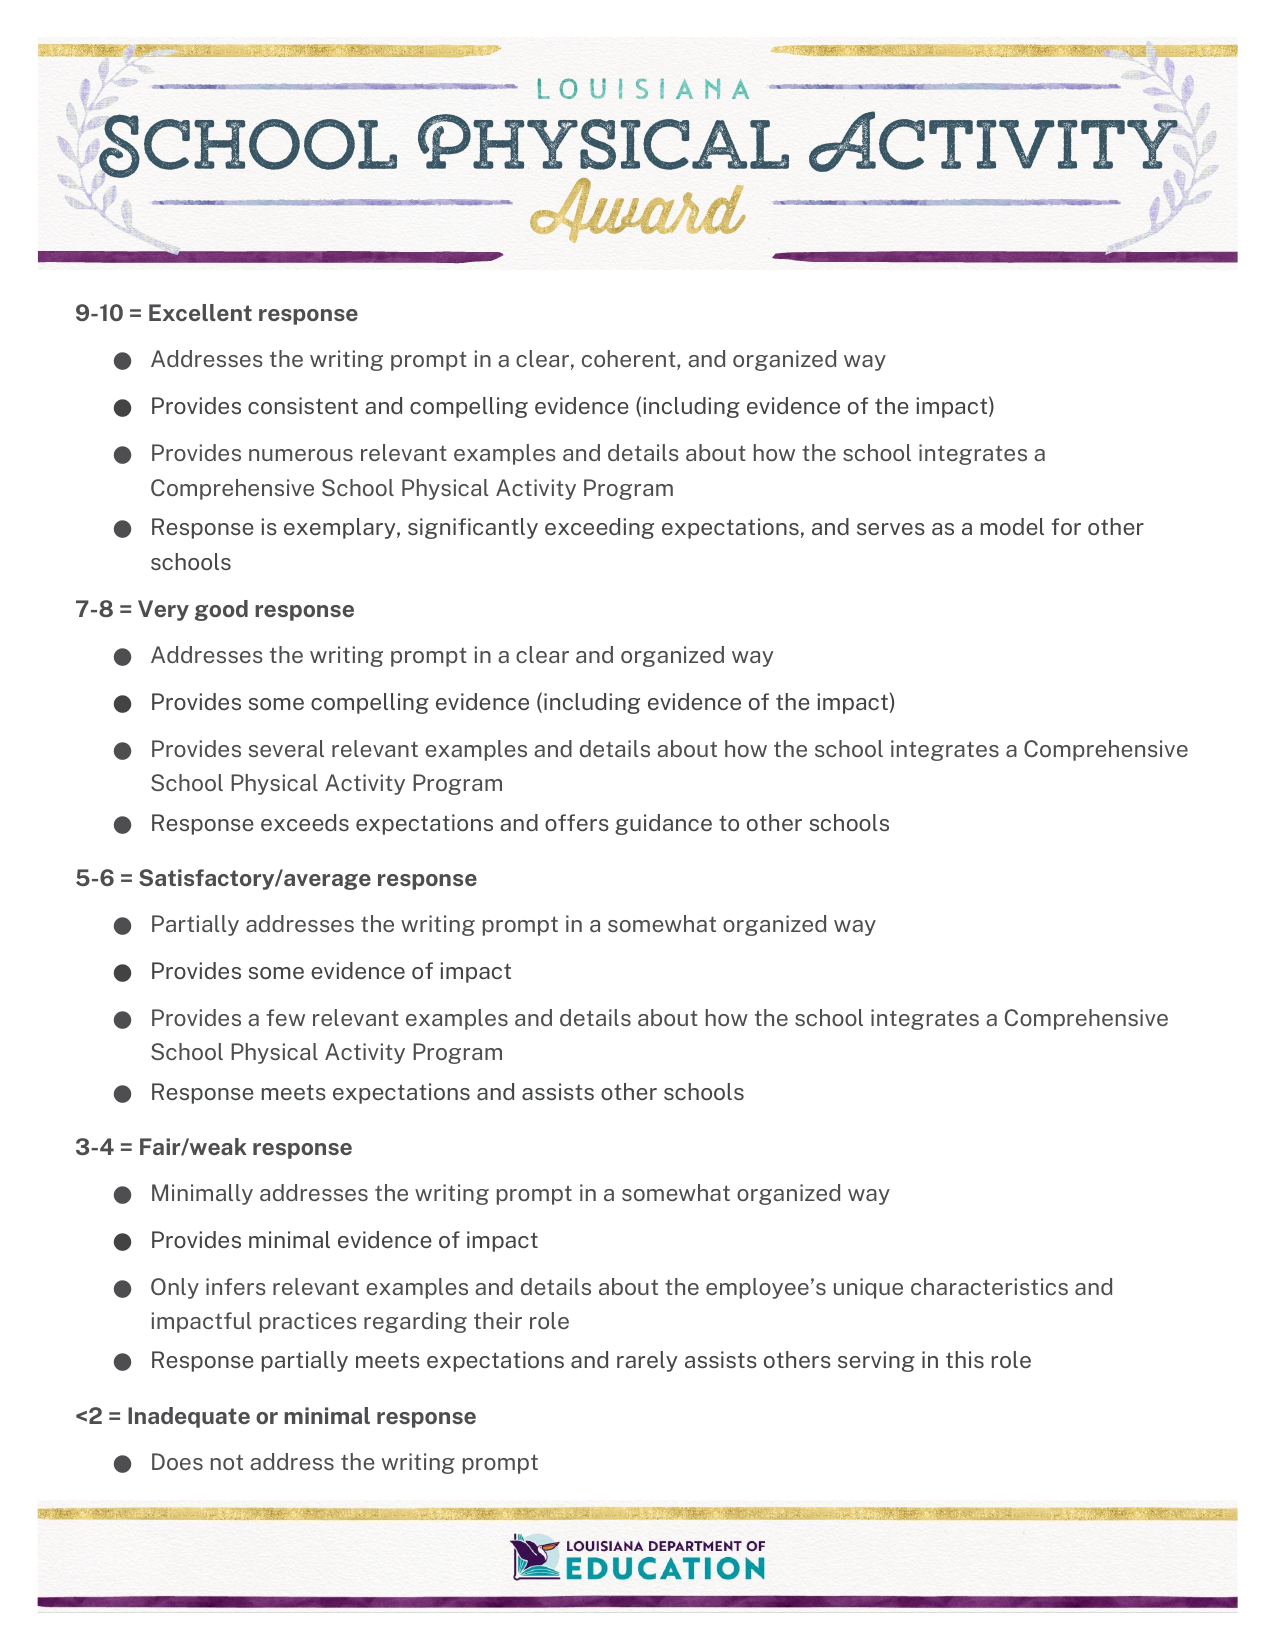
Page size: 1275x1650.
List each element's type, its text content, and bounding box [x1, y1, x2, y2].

list Provides some compelling evidence (including evidence of the impact) [150, 676, 1200, 723]
list Provides a few relevant examples and details about how the school integrates a Comprehensive School Physical Activity Program [112, 992, 1200, 1066]
list Partially addresses the writing prompt in a somewhat organized way [150, 898, 1200, 945]
list Provides consistent and compelling evidence (including evidence of the impact) [112, 380, 1200, 427]
list Addresses the writing prompt in a clear and organized way [150, 629, 1200, 676]
list Provides several relevant examples and details about how the school integrates a Comprehensive School Physical Activity Program [112, 723, 1200, 797]
picture [37, 1500, 1238, 1613]
list Response meets expectations and assists other schools [150, 1066, 1200, 1113]
list Response is exemplary, significantly exceeding expectations, and serves as a model for other schools [112, 501, 1200, 575]
list Addresses the writing prompt in a clear, coherent, and organized way [112, 333, 1200, 380]
list Provides some evidence of impact [150, 945, 1200, 992]
list Response exceeds expectations and offers guidance to other schools [150, 797, 1200, 844]
list Response partially meets expectations and rarely assists others serving in this role [150, 1335, 1200, 1382]
list Only infers relevant examples and details about the employee’s unique characteristics and impactful practices regarding their role [112, 1261, 1200, 1335]
picture [37, 37, 1238, 270]
text 3-4 = Fair/weak response [75, 1134, 1200, 1161]
text 9-10 = Excellent response [75, 300, 1200, 327]
list Minimally addresses the writing prompt in a somewhat organized way [150, 1167, 1200, 1214]
list Provides numerous relevant examples and details about how the school integrates a Comprehensive School Physical Activity Program [112, 427, 1200, 501]
text 7-8 = Very good response [75, 596, 1200, 623]
text 5-6 = Satisfactory/average response [75, 865, 1200, 892]
list Provides minimal evidence of impact [150, 1214, 1200, 1261]
list Does not address the writing prompt [150, 1436, 1200, 1483]
text <2 = Inadequate or minimal response [75, 1403, 1200, 1430]
